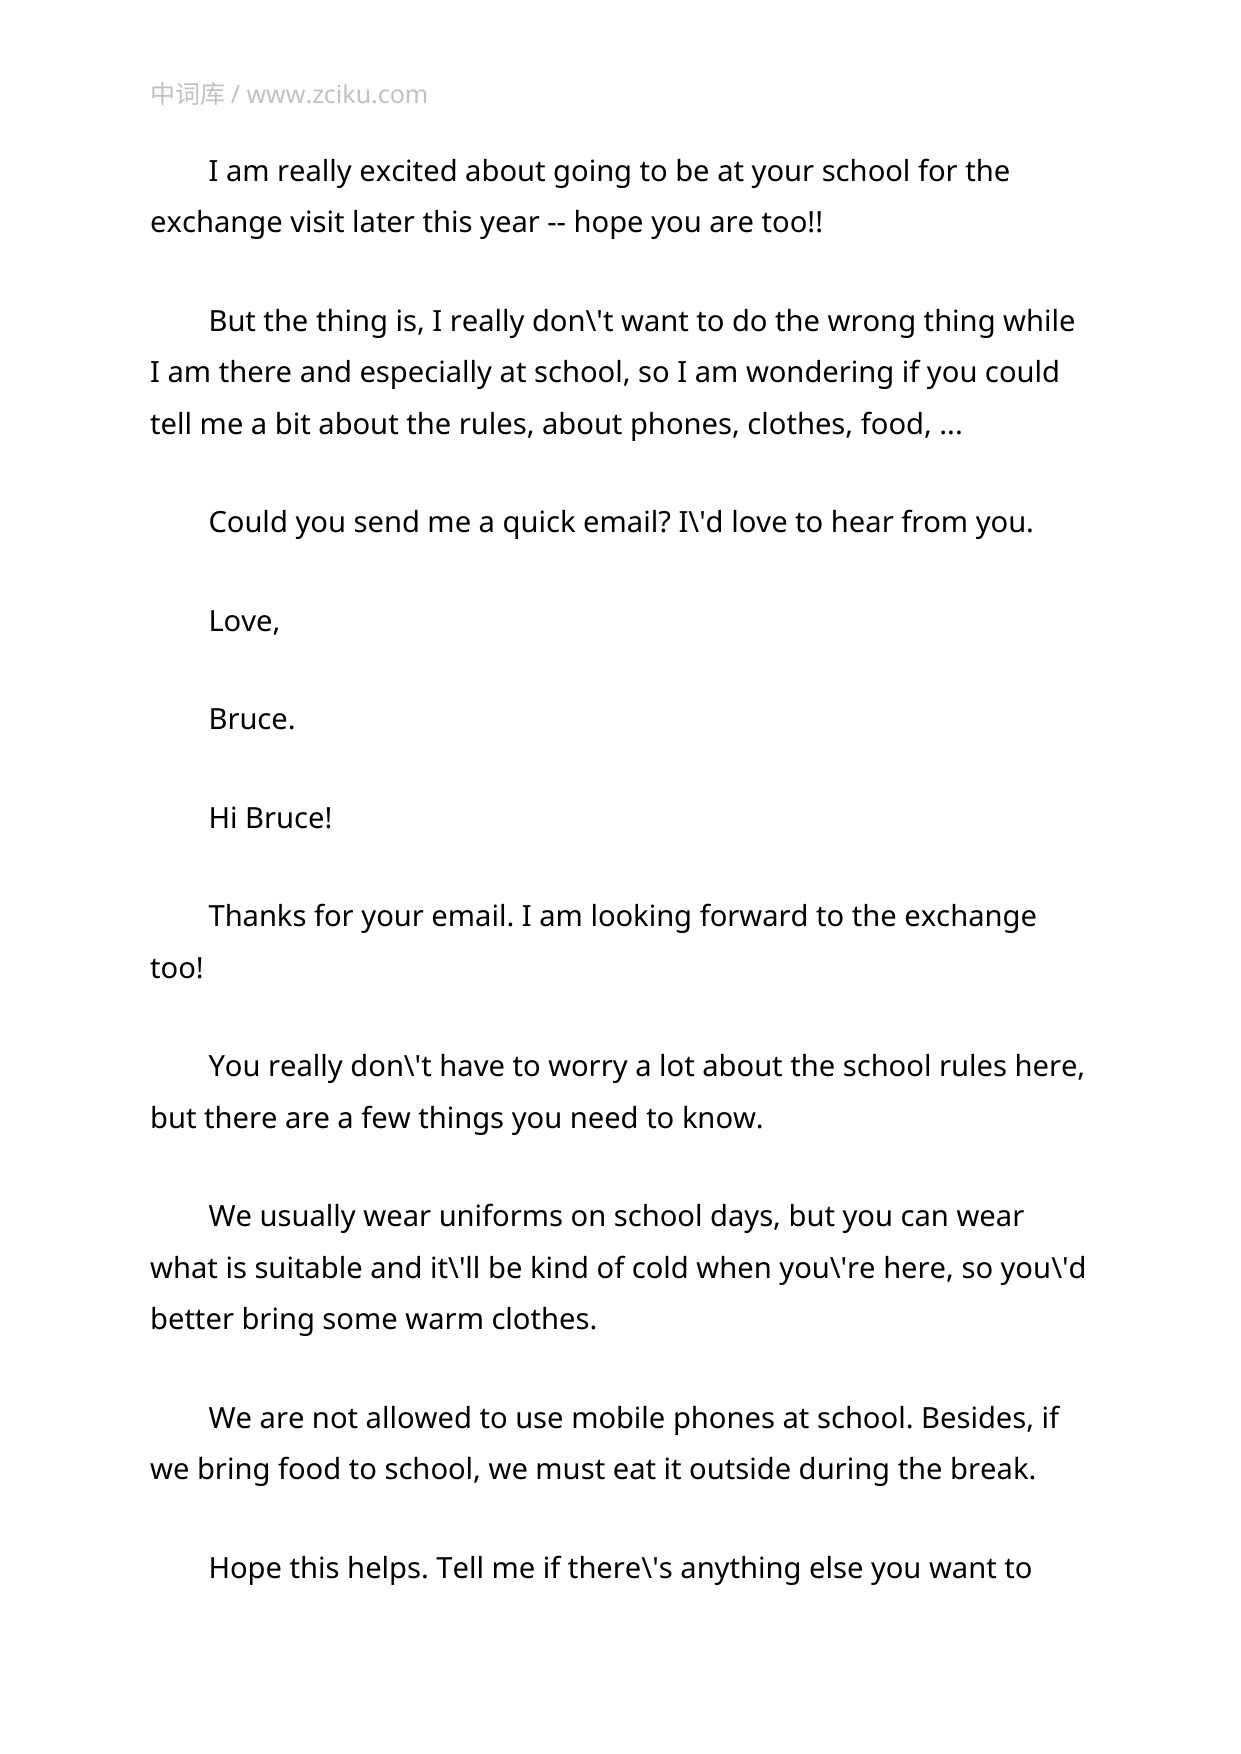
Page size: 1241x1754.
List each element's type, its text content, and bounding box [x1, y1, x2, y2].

text You really don\'t have to worry a lot about the school rules here, but there are a few things you need to know. [150, 1045, 1090, 1137]
text Love, [150, 600, 1090, 640]
text But the thing is, I really don\'t want to do the wrong thing while I am there and especially at school, so I am wondering if you could tell me a bit about the rules, about phones, clothes, food, ... [150, 300, 1090, 443]
text I am really excited about going to be at your school for the exchange visit later this year -- hope you are too!! [150, 150, 1090, 241]
text We usually wear uniforms on school days, but you can wear what is suitable and it\'ll be kind of cold when you\'re here, so you\'d better bring some warm clothes. [150, 1195, 1090, 1338]
text We are not allowed to use mobile phones at school. Besides, if we bring food to school, we must eat it outside during the break. [150, 1397, 1090, 1488]
text Thanks for your email. I am looking forward to the exchange too! [150, 895, 1090, 987]
text Hi Bruce! [150, 797, 1090, 837]
text Bruce. [150, 698, 1090, 738]
text Could you send me a quick email? I\'d love to hear from you. [150, 502, 1090, 541]
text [150, 1547, 1090, 1587]
